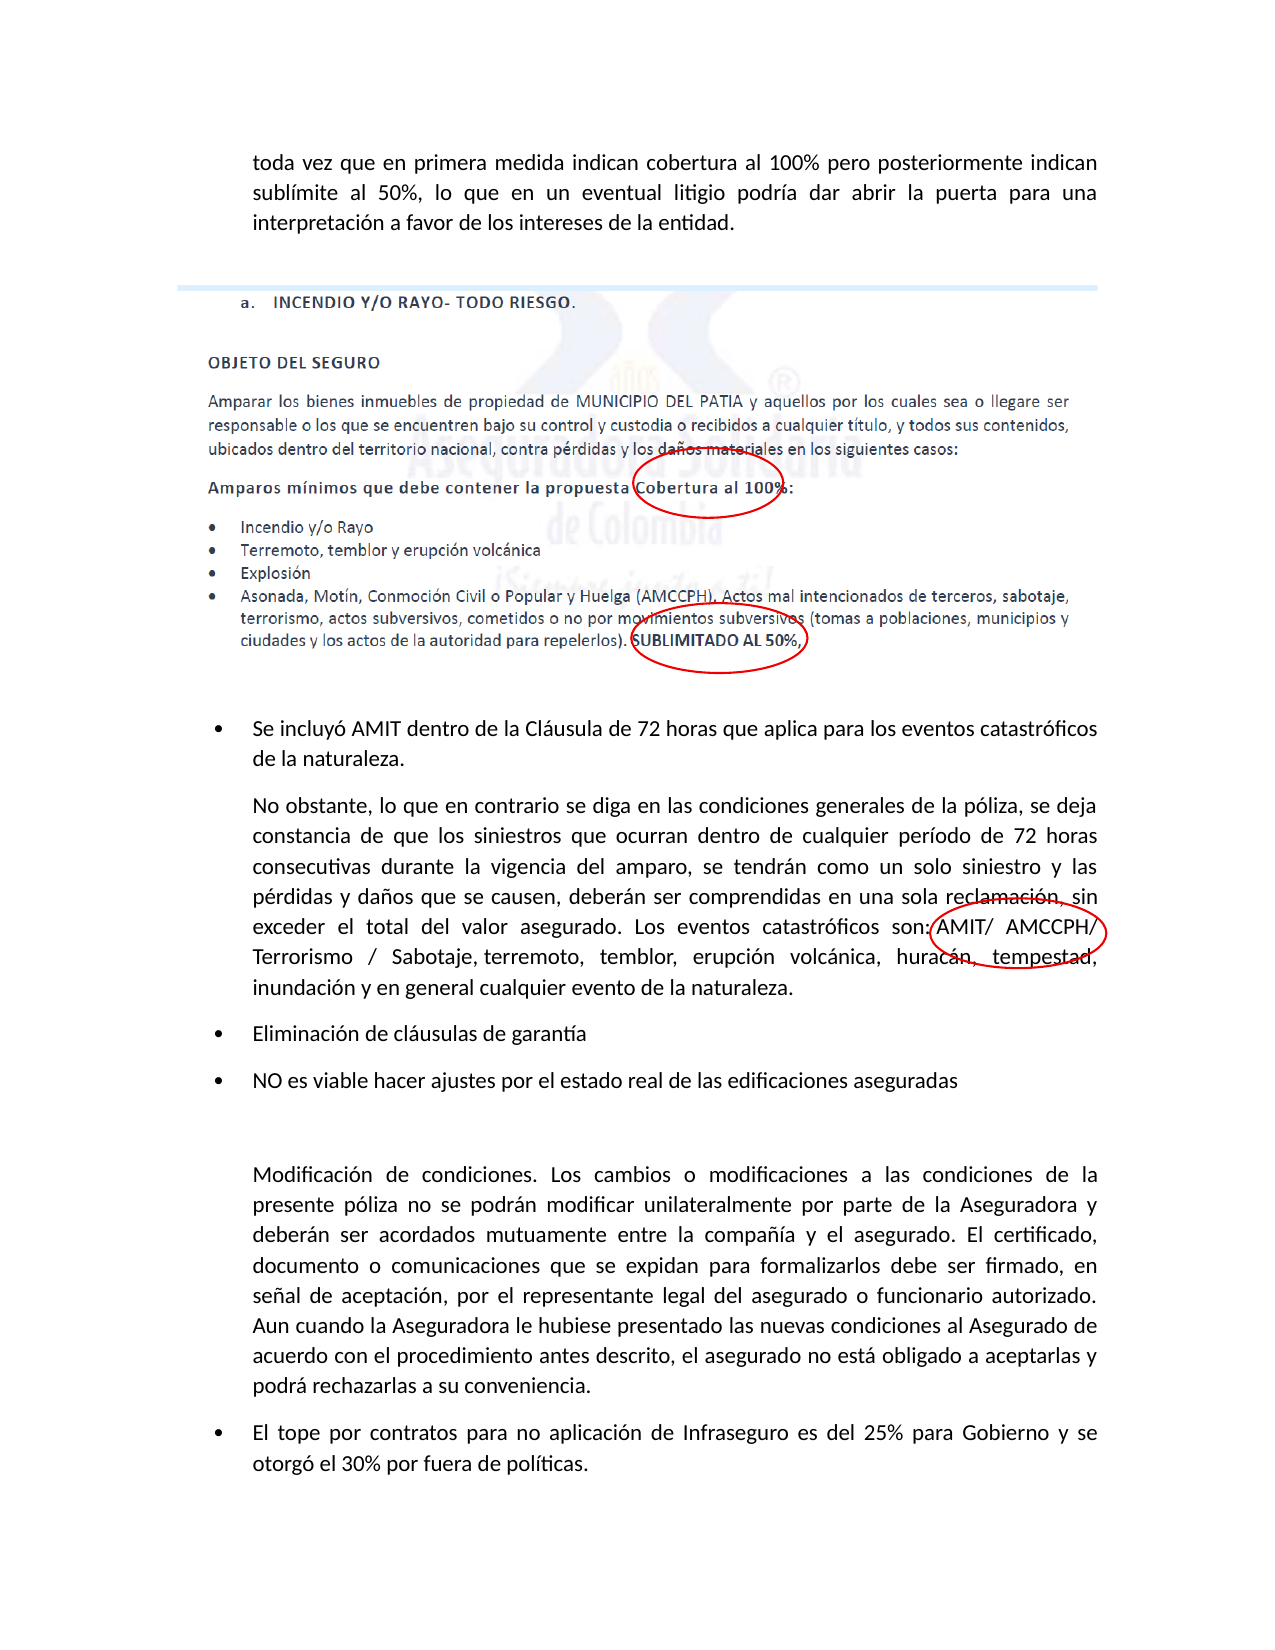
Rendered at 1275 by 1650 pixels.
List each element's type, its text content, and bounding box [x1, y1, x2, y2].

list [215, 148, 1098, 236]
list Eliminación de cláusulas de garantía [215, 1019, 1098, 1048]
list El tope por contratos para no aplicación de Infraseguro es del 25% para Gobierno y se otorgó el 30% por fuera de políticas. [215, 1418, 1098, 1477]
list Se incluyó AMIT dentro de la Cláusula de 72 horas que aplica para los eventos catastróficos de la naturaleza. [215, 714, 1098, 773]
list NO es viable hacer ajustes por el estado real de las edificaciones aseguradas [215, 1066, 1098, 1094]
text No obstante, lo que en contrario se diga en las condiciones generales de la póliza, se deja constancia de que los siniestros que ocurran dentro de cualquier período de 72 horas consecutivas durante la vigencia del amparo, se tendrán como un solo siniestro y las pérdidas y daños que se causen, deberán ser comprendidas en una sola reclamación, sin exceder el total del valor asegurado. Los eventos catastróficos son: AMIT/ AMCCPH/ Terrorismo / Sabotaje, terremoto, temblor, erupción volcánica, huracán, tempestad, inundación y en general cualquier evento de la naturaleza. [252, 791, 1098, 1001]
picture [633, 605, 806, 649]
text Modificación de condiciones. Los cambios o modificaciones a las condiciones de la presente póliza no se podrán modificar unilateralmente por parte de la Aseguradora y deberán ser acordados mutuamente entre la compañía y el asegurado. El certificado, documento o comunicaciones que se expidan para formalizarlos debe ser firmado, en señal de aceptación, por el representante legal del asegurado o funcionario autorizado. Aun cuando la Aseguradora le hubiese presentado las nuevas condiciones al Asegurado de acuerdo con el procedimiento antes descrito, el asegurado no está obligado a aceptarlas y podrá rechazarlas a su conveniencia. [252, 1160, 1098, 1400]
picture [177, 285, 1098, 649]
